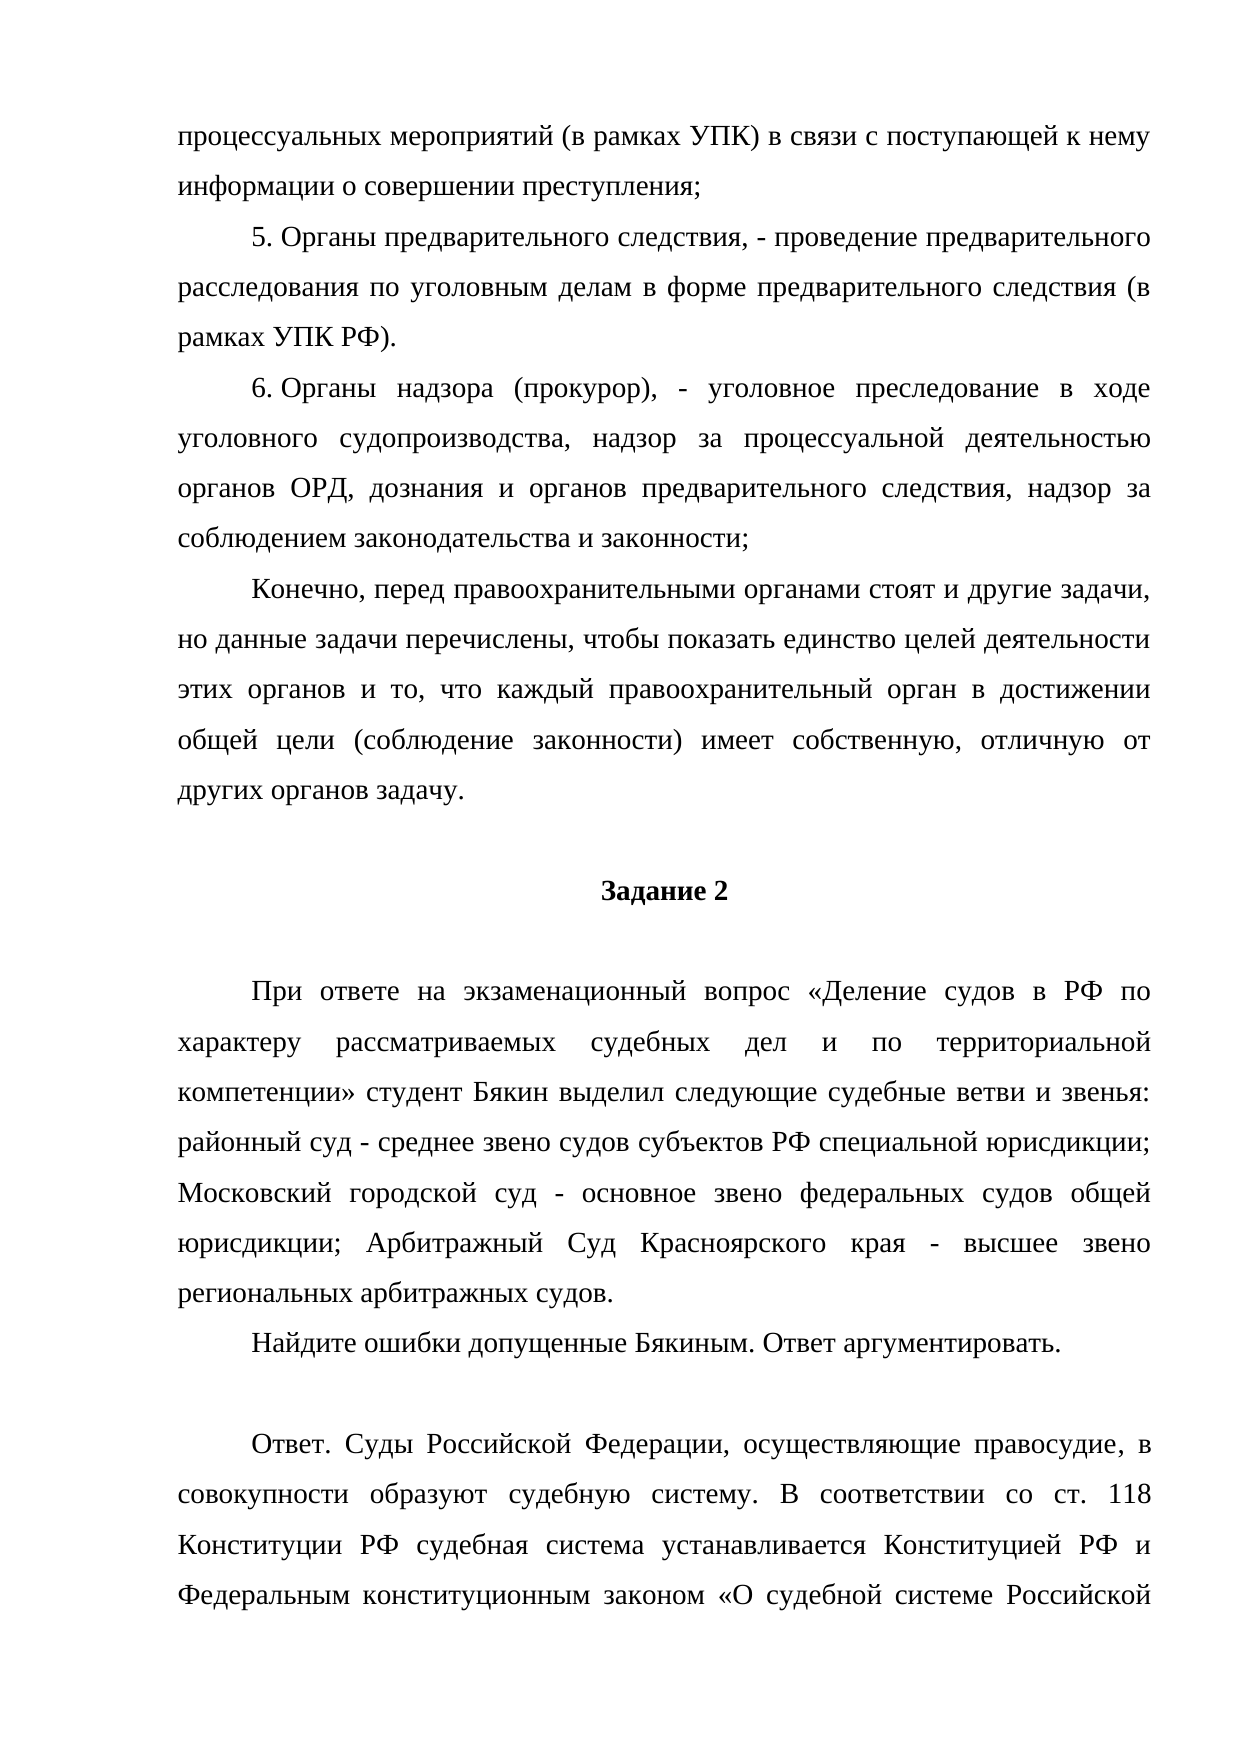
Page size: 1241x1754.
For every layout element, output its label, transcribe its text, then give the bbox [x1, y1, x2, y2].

text Найдите ошибки допущенные Бякиным. Ответ аргументировать. [177, 1326, 1152, 1359]
text При ответе на экзаменационный вопрос «Деление судов в РФ по характеру рассматриваемых судебных дел и по территориальной компетенции» студент Бякин выделил следующие судебные ветви и звенья: районный суд - среднее звено судов субъектов РФ специальной юрисдикции; Московский городской суд - основное звено федеральных судов общей юрисдикции; Арбитражный Суд Красноярского края - высшее звено региональных арбитражных судов. [177, 973, 1152, 1309]
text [177, 1426, 1152, 1611]
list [177, 118, 1152, 202]
list Органы предварительного следствия, - проведение предварительного расследования по уголовным делам в форме предварительного следствия (в рамках УПК РФ). [177, 219, 1152, 353]
text Задание 2 [177, 873, 1152, 906]
text Конечно, перед правоохранительными органами стоят и другие задачи, но данные задачи перечислены, чтобы показать единство целей деятельности этих органов и то, что каждый правоохранительный орган в достижении общей цели (соблюдение законности) имеет собственную, отличную от других органов задачу. [177, 571, 1152, 806]
list Органы надзора (прокурор), - уголовное преследование в ходе уголовного судопроизводства, надзор за процессуальной деятельностью органов ОРД, дознания и органов предварительного следствия, надзор за соблюдением законодательства и законности; [177, 370, 1152, 554]
